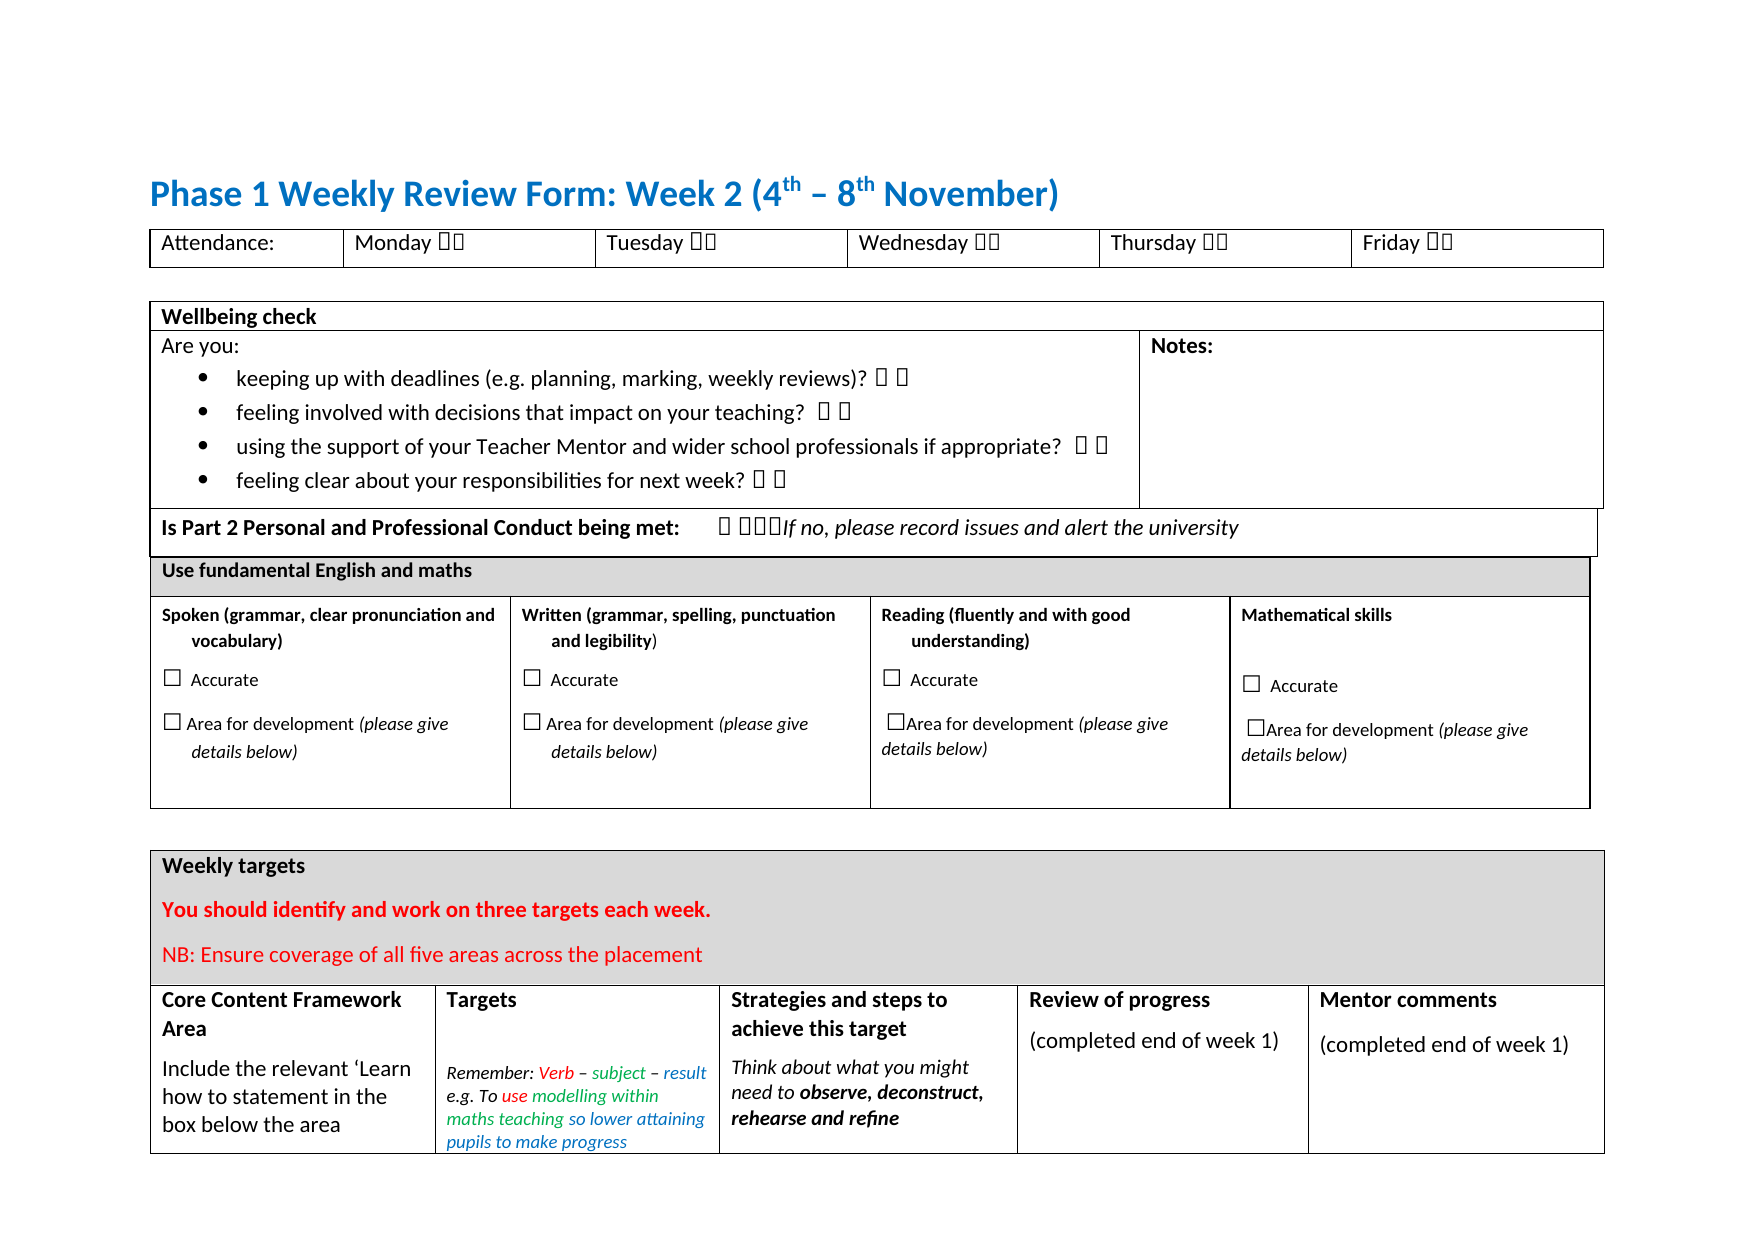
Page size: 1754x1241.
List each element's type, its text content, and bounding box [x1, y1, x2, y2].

table_header Attendance: [151, 230, 343, 267]
table_cell Mathematical skills Accurate Area for development (please give details below) [1231, 597, 1589, 808]
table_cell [436, 986, 719, 1153]
table_header Tuesday  [596, 230, 847, 267]
table_header Wellbeing check [151, 302, 1603, 330]
table_cell Is Part 2 Personal and Professional Conduct being met:  If no, please record issues and alert the university [151, 509, 1597, 556]
table_header Wednesday  [848, 230, 1099, 267]
table_header Weekly targets You should identify and work on three targets each week. NB: Ensure coverage of all five areas across the placement [151, 851, 1604, 984]
table_cell Are you: keeping up with deadlines (e.g. planning, marking, weekly reviews)?   feeling involved with decisions that impact on your teaching?   using the support of your Teacher Mentor and wider school professionals if appropriate?   feeling clear about your responsibilities for next week?   [151, 331, 1139, 508]
table_cell Spoken (grammar, clear pronunciation and vocabulary) Accurate Area for development (please give details below) [151, 597, 510, 808]
table_header Thursday  [1100, 230, 1351, 267]
table_cell Reading (fluently and with good understanding) Accurate Area for development (please give details below) [871, 597, 1229, 808]
subtitle Phase 1 Weekly Review Form: Week 2 (4th – 8th November) [150, 170, 1604, 216]
table_cell Written (grammar, spelling, punctuation and legibility) Accurate Area for development (please give details below) [511, 597, 870, 808]
table_header Friday  [1352, 230, 1603, 267]
table_cell Notes: [1140, 331, 1603, 508]
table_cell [720, 986, 1017, 1153]
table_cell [1018, 986, 1308, 1153]
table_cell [151, 986, 435, 1153]
table_header Monday  [344, 230, 595, 267]
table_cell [1309, 986, 1604, 1153]
table_header Use fundamental English and maths [151, 558, 1589, 596]
